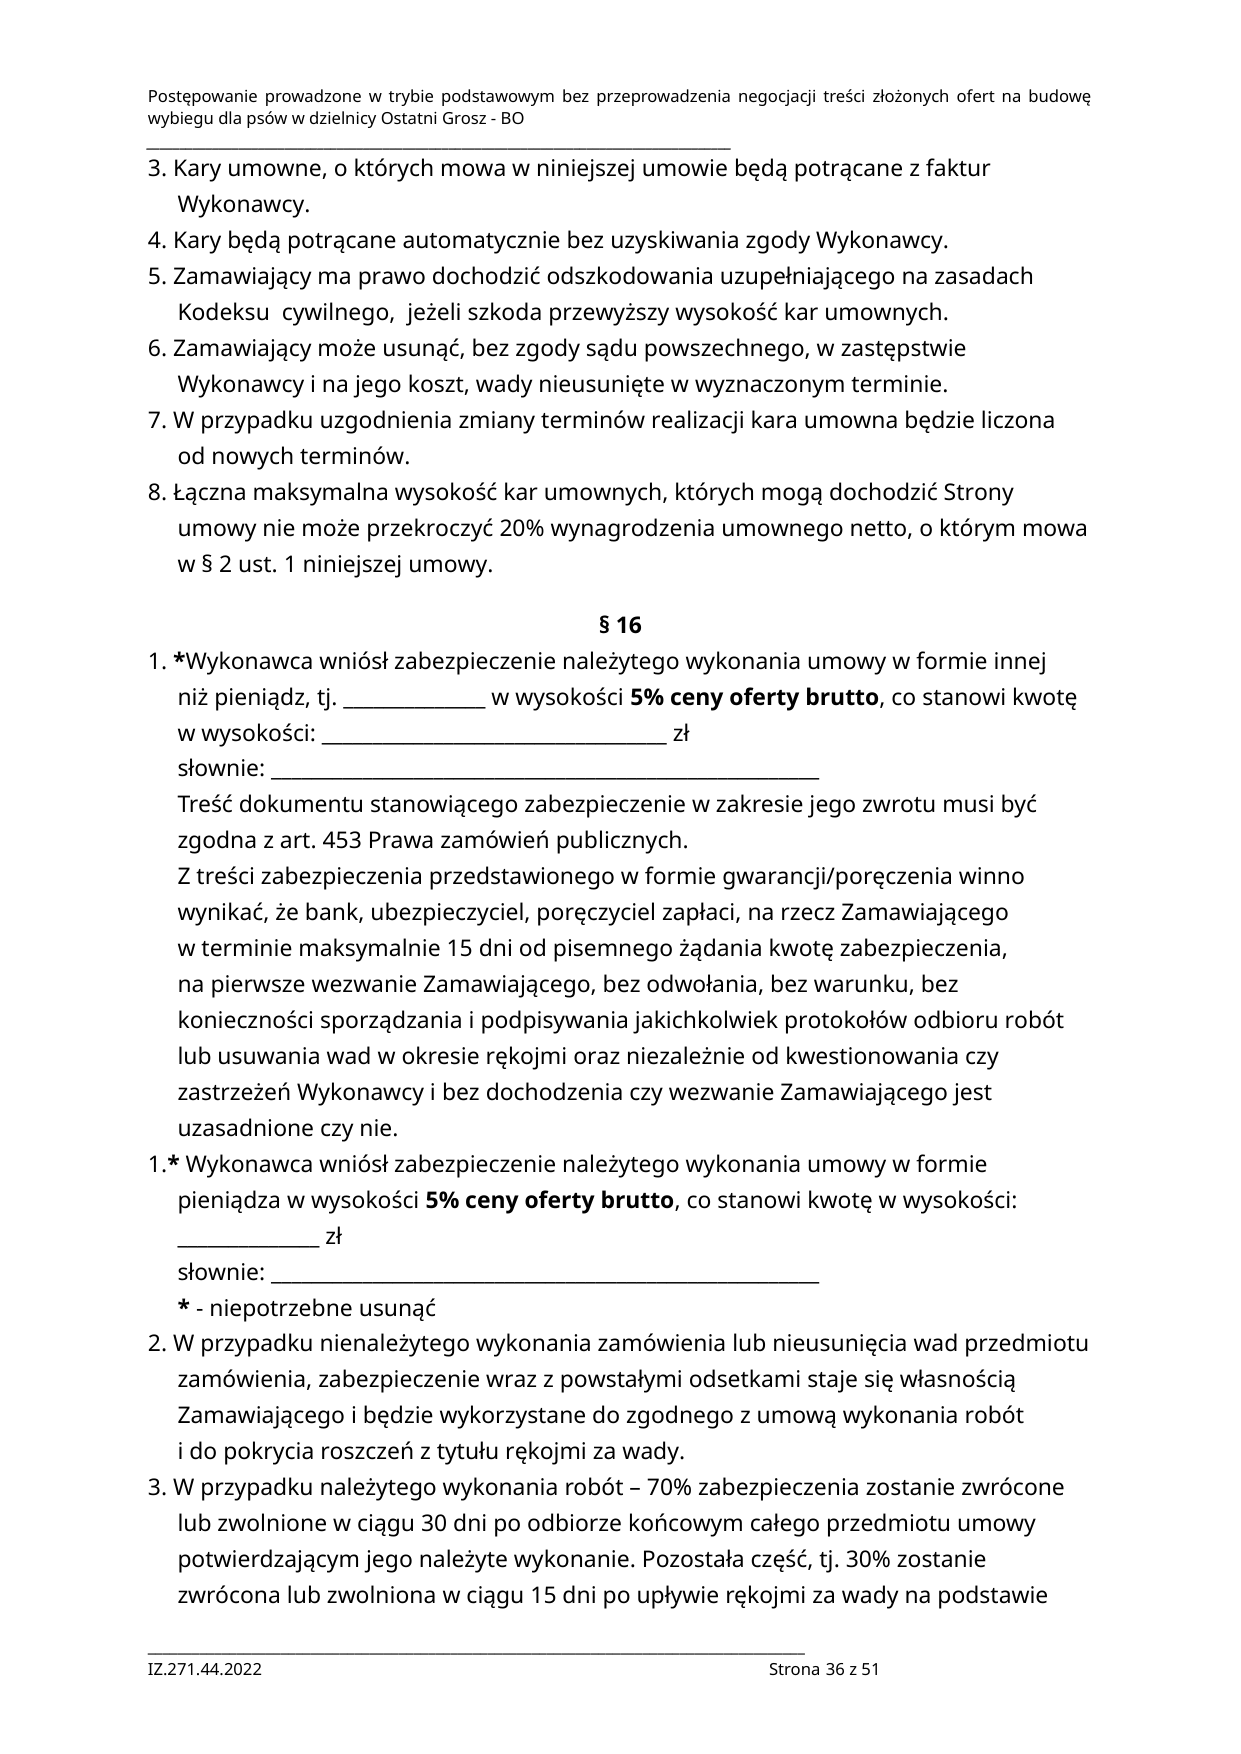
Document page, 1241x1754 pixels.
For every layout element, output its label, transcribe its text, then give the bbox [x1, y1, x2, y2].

text 2. W przypadku nienależytego wykonania zamówienia lub nieusunięcia wad przedmiotu zamówienia, zabezpieczenie wraz z powstałymi odsetkami staje się własnością Zamawiającego i będzie wykorzystane do zgodnego z umową wykonania robót i do pokrycia roszczeń z tytułu rękojmi za wady. [148, 1327, 1092, 1466]
text 1. *Wykonawca wniósł zabezpieczenie należytego wykonania umowy w formie innej niż pieniądz, tj. ______________ w wysokości 5% ceny oferty brutto, co stanowi kwotę w wysokości: __________________________________ zł [148, 644, 1092, 748]
text 8. Łączna maksymalna wysokość kar umownych, których mogą dochodzić Strony umowy nie może przekroczyć 20% wynagrodzenia umownego netto, o którym mowa w § 2 ust. 1 niniejszej umowy. [148, 476, 1092, 579]
text § 16 [148, 609, 1092, 640]
text 5. Zamawiający ma prawo dochodzić odszkodowania uzupełniającego na zasadach Kodeksu cywilnego, jeżeli szkoda przewyższy wysokość kar umownych. [148, 260, 1092, 327]
text 3. Kary umowne, o których mowa w niniejszej umowie będą potrącane z faktur Wykonawcy. [148, 152, 1092, 219]
text 1.* Wykonawca wniósł zabezpieczenie należytego wykonania umowy w formie pieniądza w wysokości 5% ceny oferty brutto, co stanowi kwotę w wysokości: ______________ zł [148, 1148, 1092, 1251]
text 4. Kary będą potrącane automatycznie bez uzyskiwania zgody Wykonawcy. [148, 224, 1092, 256]
text Treść dokumentu stanowiącego zabezpieczenie w zakresie jego zwrotu musi być zgodna z art. 453 Prawa zamówień publicznych. [177, 788, 1092, 856]
text słownie: ______________________________________________________ [177, 752, 1092, 784]
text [148, 1471, 1092, 1610]
text * - niepotrzebne usunąć [177, 1291, 1092, 1323]
text 7. W przypadku uzgodnienia zmiany terminów realizacji kara umowna będzie liczona od nowych terminów. [148, 404, 1092, 471]
text słownie: ______________________________________________________ [177, 1256, 1092, 1287]
text Z treści zabezpieczenia przedstawionego w formie gwarancji/poręczenia winno wynikać, że bank, ubezpieczyciel, poręczyciel zapłaci, na rzecz Zamawiającego w terminie maksymalnie 15 dni od pisemnego żądania kwotę zabezpieczenia, na pierwsze wezwanie Zamawiającego, bez odwołania, bez warunku, bez konieczności sporządzania i podpisywania jakichkolwiek protokołów odbioru robót lub usuwania wad w okresie rękojmi oraz niezależnie od kwestionowania czy zastrzeżeń Wykonawcy i bez dochodzenia czy wezwanie Zamawiającego jest uzasadnione czy nie. [177, 860, 1092, 1143]
text 6. Zamawiający może usunąć, bez zgody sądu powszechnego, w zastępstwie Wykonawcy i na jego koszt, wady nieusunięte w wyznaczonym terminie. [148, 332, 1092, 399]
